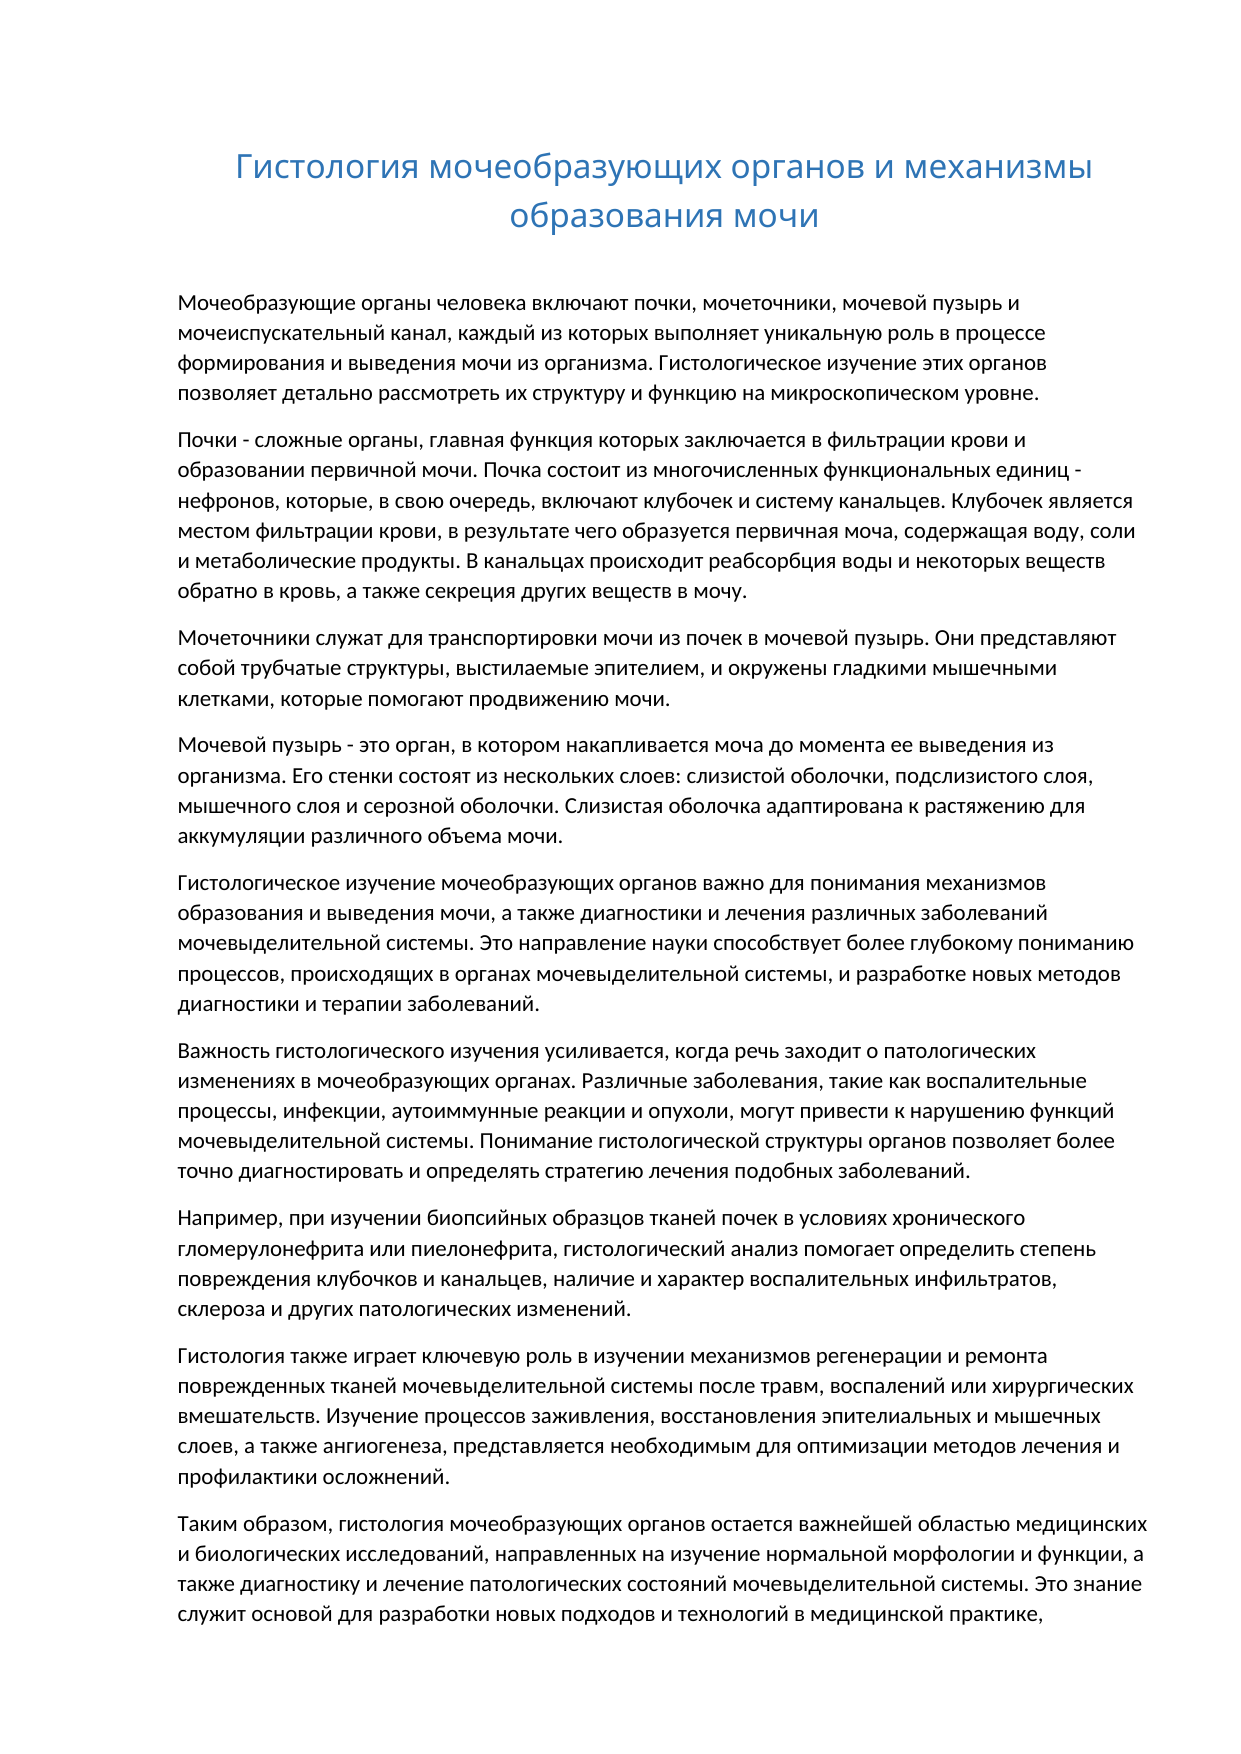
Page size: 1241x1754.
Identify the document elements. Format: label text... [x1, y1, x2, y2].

subtitle Гистология мочеобразующих органов и механизмы образования мочи [177, 143, 1152, 237]
text Мочеточники служат для транспортировки мочи из почек в мочевой пузырь. Они представляют собой трубчатые структуры, выстилаемые эпителием, и окружены гладкими мышечными клетками, которые помогают продвижению мочи. [177, 623, 1152, 712]
text Мочевой пузырь - это орган, в котором накапливается моча до момента ее выведения из организма. Его стенки состоят из нескольких слоев: слизистой оболочки, подслизистого слоя, мышечного слоя и серозной оболочки. Слизистая оболочка адаптирована к растяжению для аккумуляции различного объема мочи. [177, 731, 1152, 849]
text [177, 1509, 1152, 1627]
text Мочеобразующие органы человека включают почки, мочеточники, мочевой пузырь и мочеиспускательный канал, каждый из которых выполняет уникальную роль в процессе формирования и выведения мочи из организма. Гистологическое изучение этих органов позволяет детально рассмотреть их структуру и функцию на микроскопическом уровне. [177, 288, 1152, 407]
text Например, при изучении биопсийных образцов тканей почек в условиях хронического гломерулонефрита или пиелонефрита, гистологический анализ помогает определить степень повреждения клубочков и канальцев, наличие и характер воспалительных инфильтратов, склероза и других патологических изменений. [177, 1203, 1152, 1322]
text Гистологическое изучение мочеобразующих органов важно для понимания механизмов образования и выведения мочи, а также диагностики и лечения различных заболеваний мочевыделительной системы. Это направление науки способствует более глубокому пониманию процессов, происходящих в органах мочевыделительной системы, и разработке новых методов диагностики и терапии заболеваний. [177, 868, 1152, 1017]
text Почки - сложные органы, главная функция которых заключается в фильтрации крови и образовании первичной мочи. Почка состоит из многочисленных функциональных единиц - нефронов, которые, в свою очередь, включают клубочек и систему канальцев. Клубочек является местом фильтрации крови, в результате чего образуется первичная моча, содержащая воду, соли и метаболические продукты. В канальцах происходит реабсорбция воды и некоторых веществ обратно в кровь, а также секреция других веществ в мочу. [177, 425, 1152, 604]
text Важность гистологического изучения усиливается, когда речь заходит о патологических изменениях в мочеобразующих органах. Различные заболевания, такие как воспалительные процессы, инфекции, аутоиммунные реакции и опухоли, могут привести к нарушению функций мочевыделительной системы. Понимание гистологической структуры органов позволяет более точно диагностировать и определять стратегию лечения подобных заболеваний. [177, 1036, 1152, 1185]
text Гистология также играет ключевую роль в изучении механизмов регенерации и ремонта поврежденных тканей мочевыделительной системы после травм, воспалений или хирургических вмешательств. Изучение процессов заживления, восстановления эпителиальных и мышечных слоев, а также ангиогенеза, представляется необходимым для оптимизации методов лечения и профилактики осложнений. [177, 1341, 1152, 1490]
